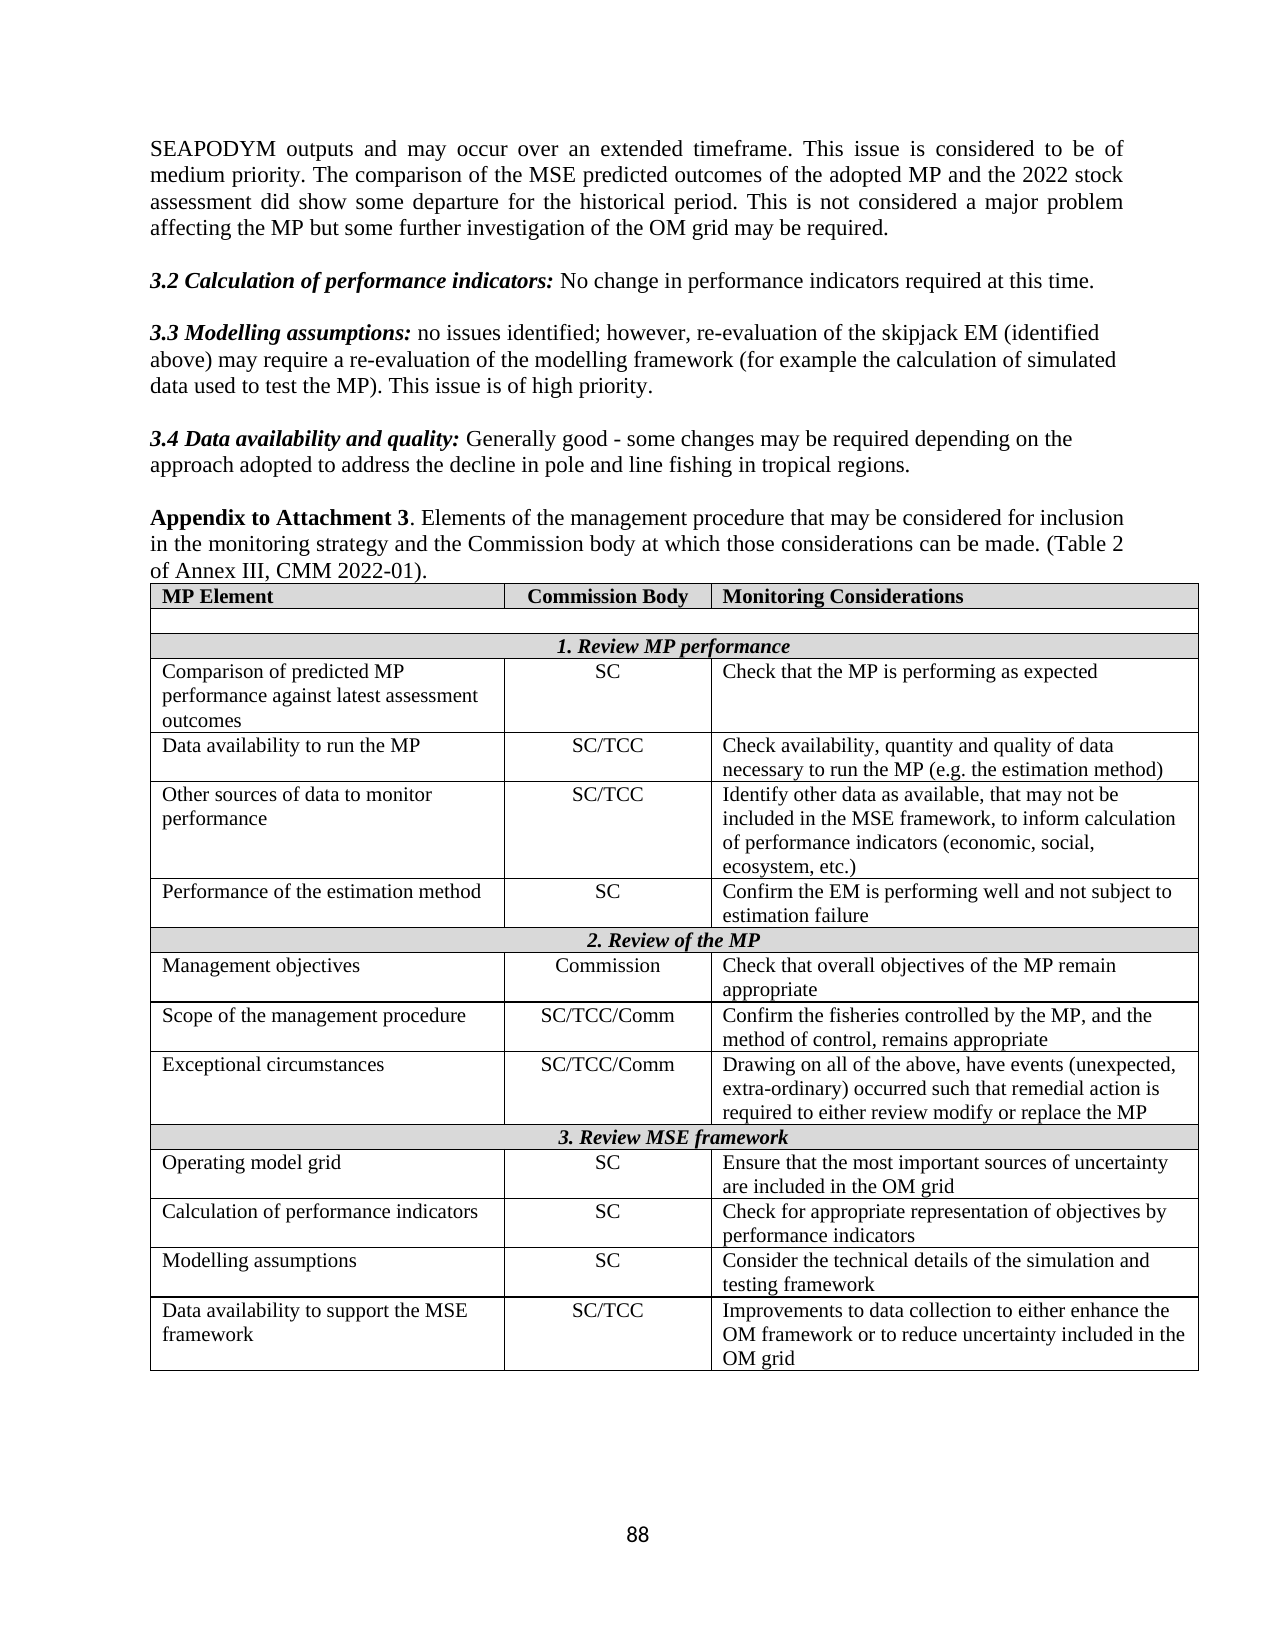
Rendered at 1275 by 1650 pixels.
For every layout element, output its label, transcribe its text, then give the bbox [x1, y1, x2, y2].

text Appendix to Attachment 3. Elements of the management procedure that may be considered for inclusion in the monitoring strategy and the Commission body at which those considerations can be made. (Table 2 of Annex III, CMM 2022-01). [150, 504, 1125, 583]
text 3.4 Data availability and quality: Generally good - some changes may be required depending on the approach adopted to address the decline in pole and line fishing in tropical regions. [150, 425, 1125, 478]
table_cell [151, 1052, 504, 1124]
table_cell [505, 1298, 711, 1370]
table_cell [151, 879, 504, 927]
text 3.3 Modelling assumptions: no issues identified; however, re-evaluation of the skipjack EM (identified above) may require a re-evaluation of the modelling framework (for example the calculation of simulated data used to test the MP). This issue is of high priority. [150, 319, 1125, 398]
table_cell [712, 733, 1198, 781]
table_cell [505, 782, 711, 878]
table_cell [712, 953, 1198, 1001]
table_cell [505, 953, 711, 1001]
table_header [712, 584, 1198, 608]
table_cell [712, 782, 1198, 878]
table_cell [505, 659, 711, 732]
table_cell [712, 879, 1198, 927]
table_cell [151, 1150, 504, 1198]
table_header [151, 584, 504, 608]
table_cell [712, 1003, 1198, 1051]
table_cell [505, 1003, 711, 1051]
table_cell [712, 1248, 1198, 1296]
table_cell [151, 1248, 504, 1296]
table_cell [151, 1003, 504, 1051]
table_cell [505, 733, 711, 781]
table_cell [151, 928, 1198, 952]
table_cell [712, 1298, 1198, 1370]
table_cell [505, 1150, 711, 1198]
text 3.2 Calculation of performance indicators: No change in performance indicators required at this time. [150, 267, 1125, 293]
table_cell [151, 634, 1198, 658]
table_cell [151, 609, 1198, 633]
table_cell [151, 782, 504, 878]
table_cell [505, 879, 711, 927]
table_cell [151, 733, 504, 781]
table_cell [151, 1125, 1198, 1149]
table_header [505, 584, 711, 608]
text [150, 135, 1125, 240]
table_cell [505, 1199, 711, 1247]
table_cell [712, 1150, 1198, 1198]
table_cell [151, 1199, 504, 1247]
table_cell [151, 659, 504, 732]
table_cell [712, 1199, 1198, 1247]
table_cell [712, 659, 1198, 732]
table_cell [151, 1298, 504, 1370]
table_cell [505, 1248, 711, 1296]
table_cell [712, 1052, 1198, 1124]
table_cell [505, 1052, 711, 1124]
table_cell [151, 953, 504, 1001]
